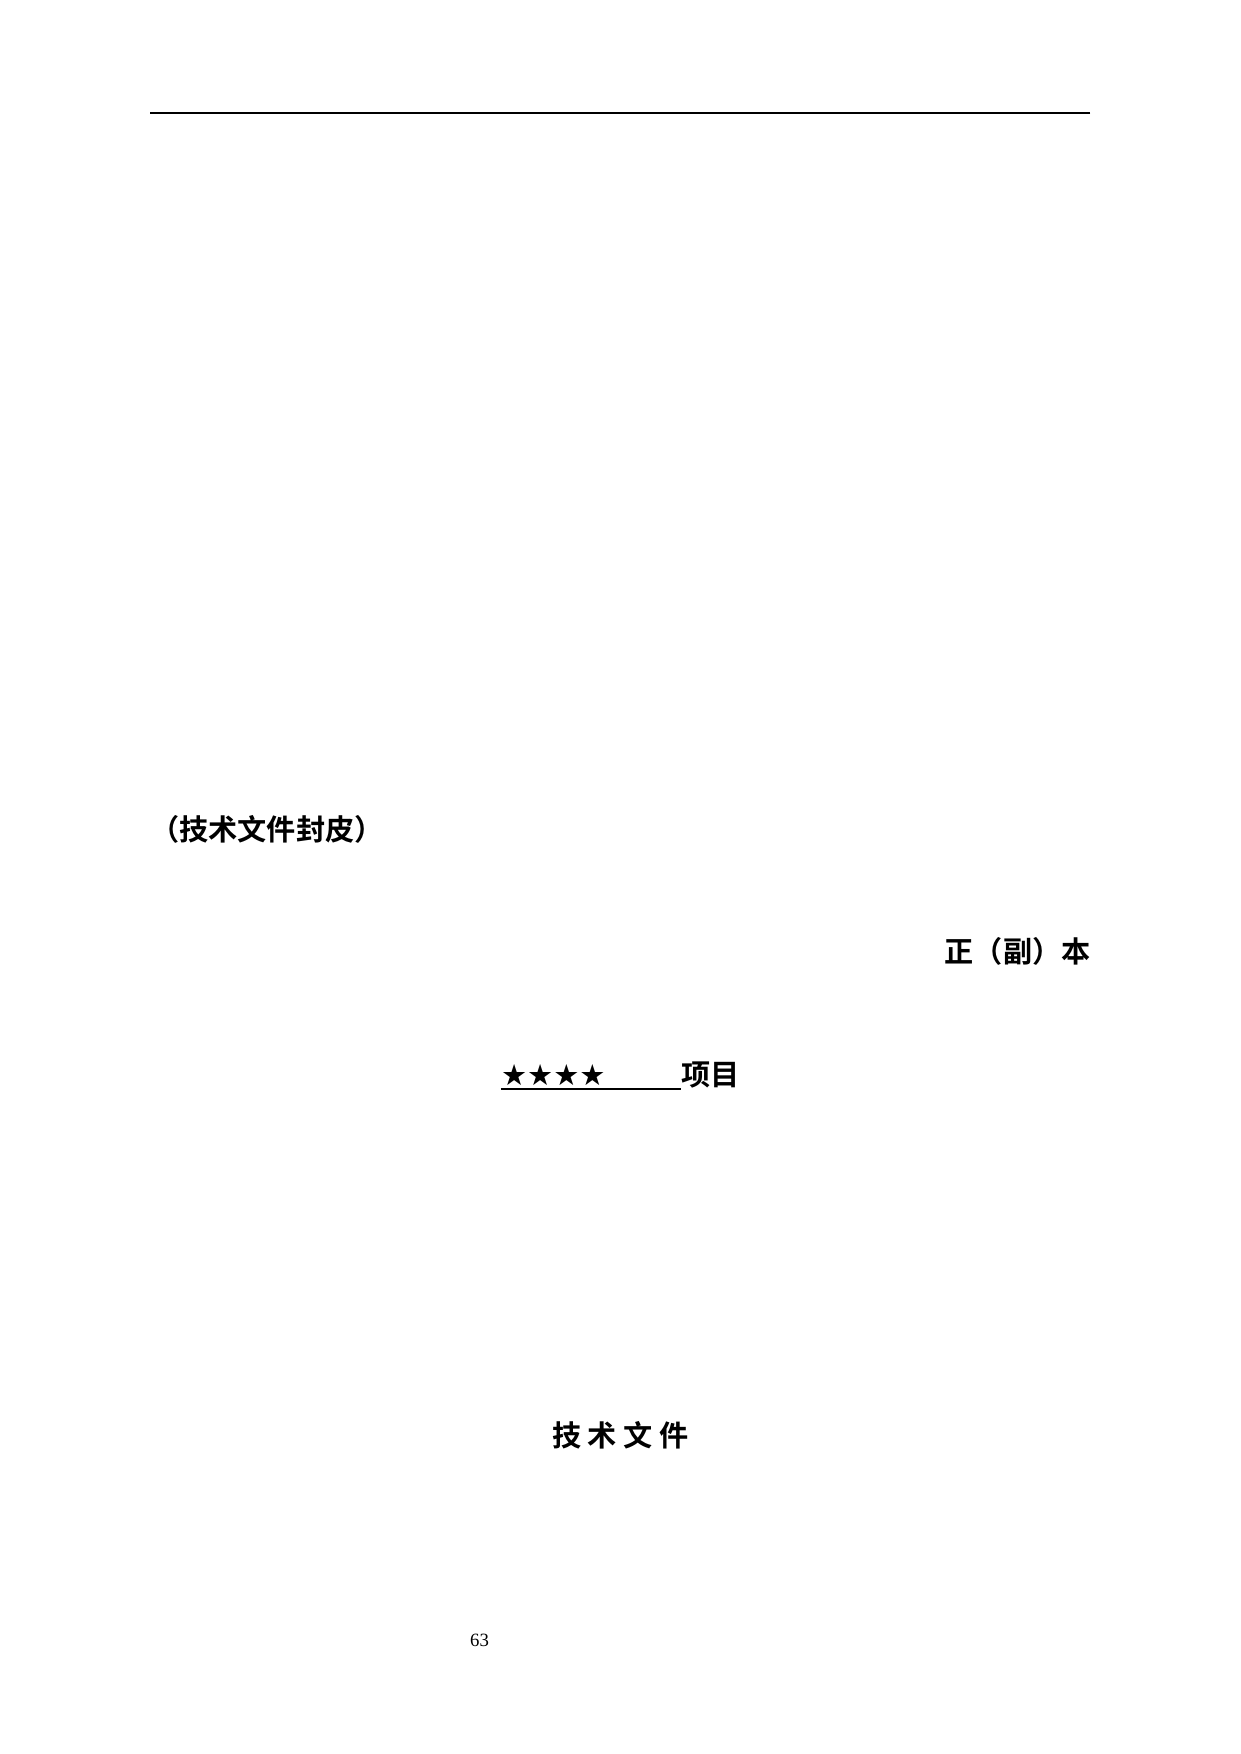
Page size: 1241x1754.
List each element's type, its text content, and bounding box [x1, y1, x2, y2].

text 正（副）本 [150, 929, 1090, 971]
text ★★★★ 项目 [150, 1052, 1090, 1094]
text 技 术 文 件 [150, 1413, 1090, 1455]
text （技术文件封皮） [150, 806, 1090, 848]
